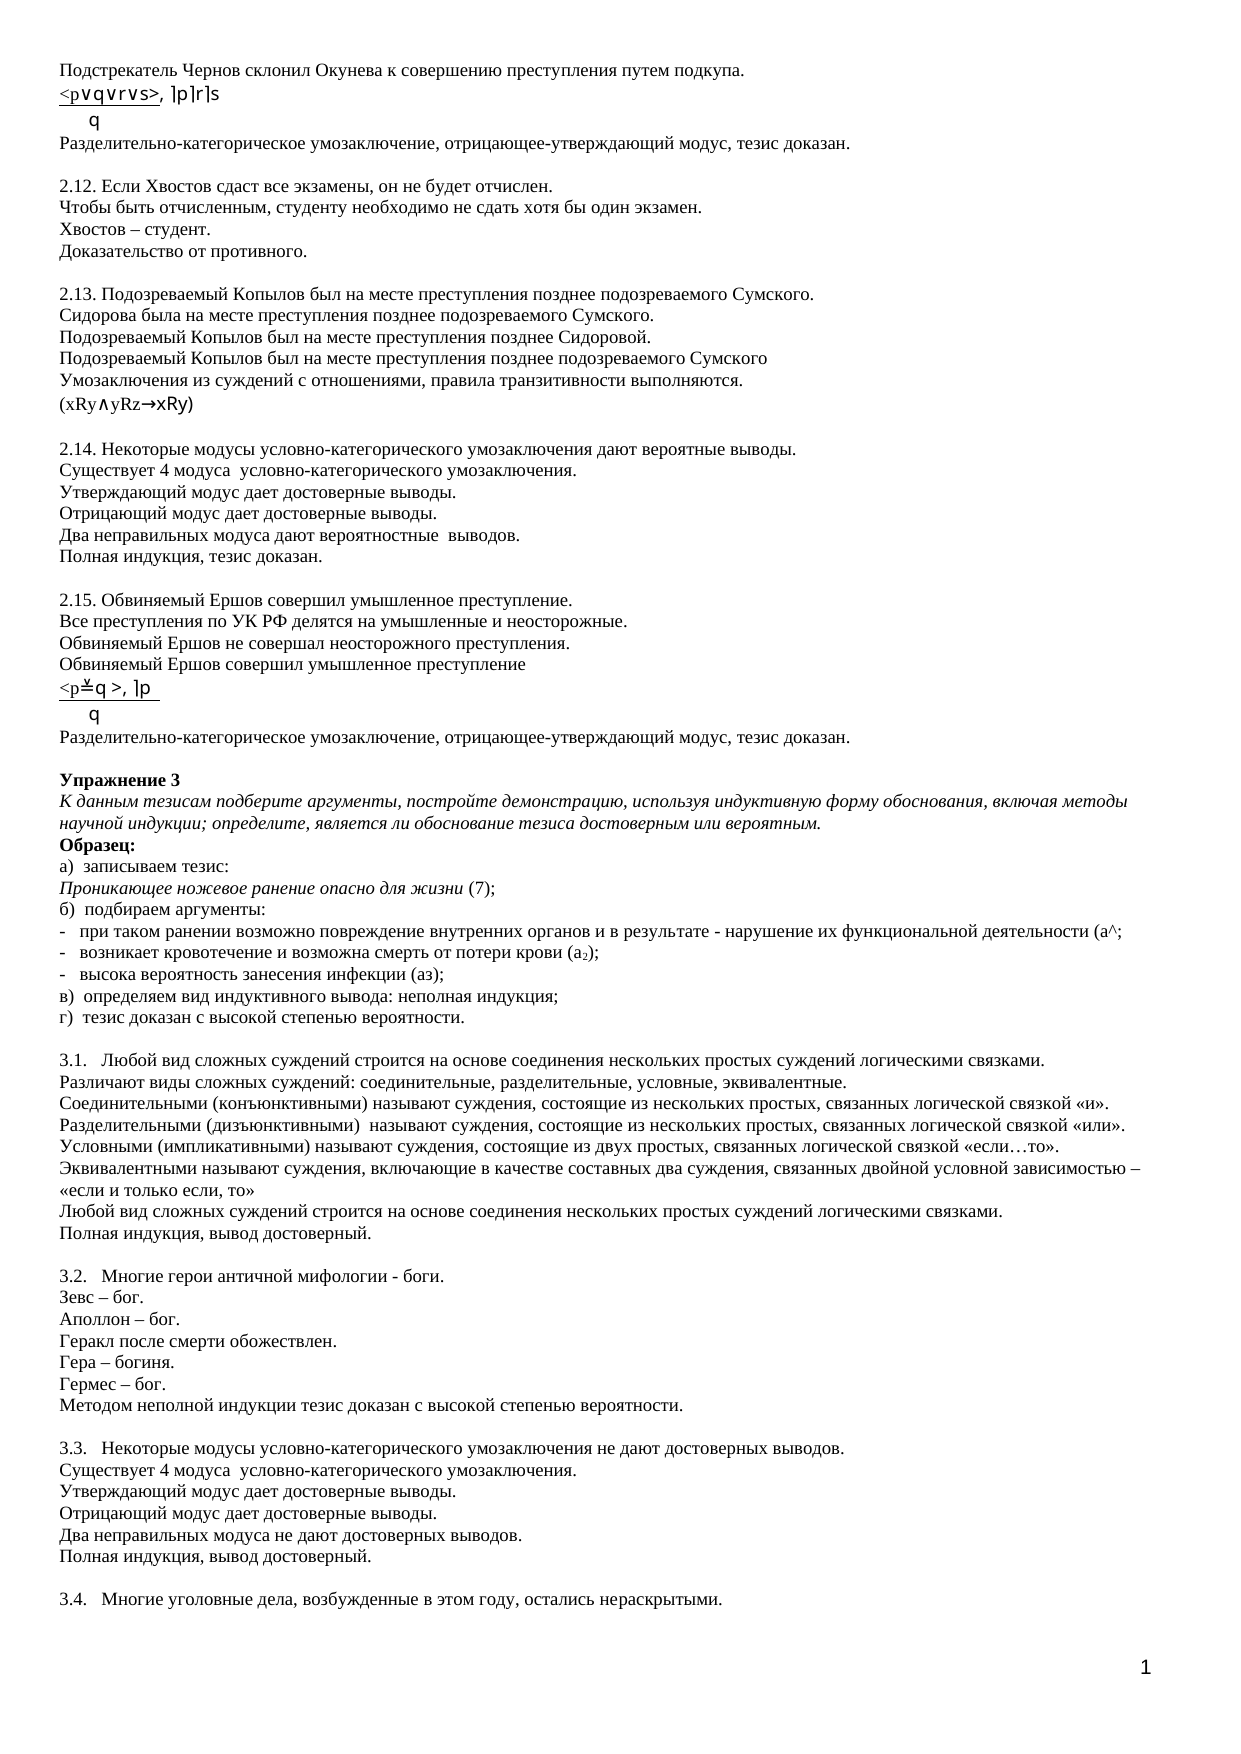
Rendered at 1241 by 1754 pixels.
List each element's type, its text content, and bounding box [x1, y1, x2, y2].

text Гермес – бог. [59, 1373, 1152, 1394]
text Подозреваемый Копылов был на месте преступления позднее подозреваемого Сумского [59, 347, 1152, 369]
text - высока вероятность занесения инфекции (аз); [59, 963, 1152, 984]
text Полная индукция, тезис доказан. [59, 545, 1152, 567]
text Умозаключения из суждений с отношениями, правила транзитивности выполняются. [59, 369, 1152, 390]
text Утверждающий модус дает достоверные выводы. [59, 1480, 1152, 1502]
text в) определяем вид индуктивного вывода: неполная индукция; [59, 984, 1152, 1006]
text Любой вид сложных суждений строится на основе соединения нескольких простых суждений логическими связками. [59, 1200, 1152, 1222]
text Эквивалентными называют суждения, включающие в качестве составных два суждения, связанных двойной условной зависимостью – «если и только если, то» [59, 1157, 1152, 1200]
text г) тезис доказан с высокой степенью вероятности. [59, 1006, 1152, 1028]
text Методом неполной индукции тезис доказан с высокой степенью вероятности. [59, 1394, 1152, 1416]
text q [59, 106, 1152, 132]
text Отрицающий модус дает достоверные выводы. [59, 1502, 1152, 1523]
text Утверждающий модус дает достоверные выводы. [59, 481, 1152, 502]
text Обвиняемый Ершов совершил умышленное преступление [59, 653, 1152, 675]
text К данным тезисам подберите аргументы, постройте демонстрацию, используя индуктивную форму обоснования, включая методы научной индукции; определите, является ли обоснование тезиса достоверным или вероятным. [59, 790, 1152, 833]
text Разделительно-категорическое умозаключение, отрицающее-утверждающий модус, тезис доказан. [59, 132, 1152, 153]
text 2.12. Если Хвостов сдаст все экзамены, он не будет отчислен. [59, 175, 1152, 196]
text Аполлон – бог. [59, 1308, 1152, 1329]
text Геракл после смерти обожествлен. [59, 1329, 1152, 1351]
text Сидорова была на месте преступления позднее подозреваемого Сумского. [59, 304, 1152, 326]
text Доказательство от противного. [59, 239, 1152, 261]
text Разделительно-категорическое умозаключение, отрицающее-утверждающий модус, тезис доказан. [59, 726, 1152, 747]
text Полная индукция, вывод достоверный. [59, 1222, 1152, 1243]
text Разделительными (дизъюнктивными) называют суждения, состоящие из нескольких простых, связанных логической связкой «или». [59, 1114, 1152, 1135]
text - возникает кровотечение и возможна смерть от потери крови (а2); [59, 941, 1152, 963]
text 3.2. Многие герои античной мифологии - боги. [59, 1265, 1152, 1286]
text 3.1. Любой вид сложных суждений строится на основе соединения нескольких простых суждений логическими связками. [59, 1049, 1152, 1071]
text (xRy∧yRz→xRy) [59, 390, 1152, 416]
text 2.14. Некоторые модусы условно-категорического умозаключения дают вероятные выводы. [59, 437, 1152, 459]
text б) подбираем аргументы: [59, 898, 1152, 920]
text Упражнение 3 [59, 769, 1152, 790]
text Обвиняемый Ершов не совершал неосторожного преступления. [59, 632, 1152, 653]
text <p≚q >, ⌉p [59, 675, 1152, 700]
text - при таком ранении возможно повреждение внутренних органов и в результате - нарушение их функциональной деятельности (а^; [59, 920, 1152, 941]
text а) записываем тезис: [59, 855, 1152, 877]
text Существует 4 модуса условно-категорического умозаключения. [59, 1459, 1152, 1480]
text <p∨q∨r∨s>, ⌉p⌉r⌉s [59, 81, 1152, 106]
text Условными (импликативными) называют суждения, состоящие из двух простых, связанных логической связкой «если…то». [59, 1135, 1152, 1157]
text Чтобы быть отчисленным, студенту необходимо не сдать хотя бы один экзамен. [59, 196, 1152, 218]
text Полная индукция, вывод достоверный. [59, 1545, 1152, 1567]
text q [59, 700, 1152, 726]
text 2.15. Обвиняемый Ершов совершил умышленное преступление. [59, 588, 1152, 610]
text Два неправильных модуса не дают достоверных выводов. [59, 1523, 1152, 1545]
text Существует 4 модуса условно-категорического умозаключения. [59, 459, 1152, 481]
text Все преступления по УК РФ делятся на умышленные и неосторожные. [59, 610, 1152, 632]
text Хвостов – студент. [59, 218, 1152, 239]
text 3.4. Многие уголовные дела, возбужденные в этом году, остались нераскрытыми. [59, 1588, 1152, 1610]
text Отрицающий модус дает достоверные выводы. [59, 502, 1152, 524]
text Проникающее ножевое ранение опасно для жизни (7); [59, 877, 1152, 898]
text Подстрекатель Чернов склонил Окунева к совершению преступления путем подкупа. [59, 59, 1152, 81]
text 2.13. Подозреваемый Копылов был на месте преступления позднее подозреваемого Сумского. [59, 283, 1152, 304]
text Различают виды сложных суждений: соединительные, разделительные, условные, эквивалентные. [59, 1071, 1152, 1092]
text Подозреваемый Копылов был на месте преступления позднее Сидоровой. [59, 326, 1152, 347]
text Соединительными (конъюнктивными) называют суждения, состоящие из нескольких простых, связанных логической связкой «и». [59, 1092, 1152, 1114]
text Зевс – бог. [59, 1286, 1152, 1308]
text 3.3. Некоторые модусы условно-категорического умозаключения не дают достоверных выводов. [59, 1437, 1152, 1459]
text Два неправильных модуса дают вероятностные выводов. [59, 524, 1152, 545]
text Гера – богиня. [59, 1351, 1152, 1373]
text Образец: [59, 833, 1152, 855]
